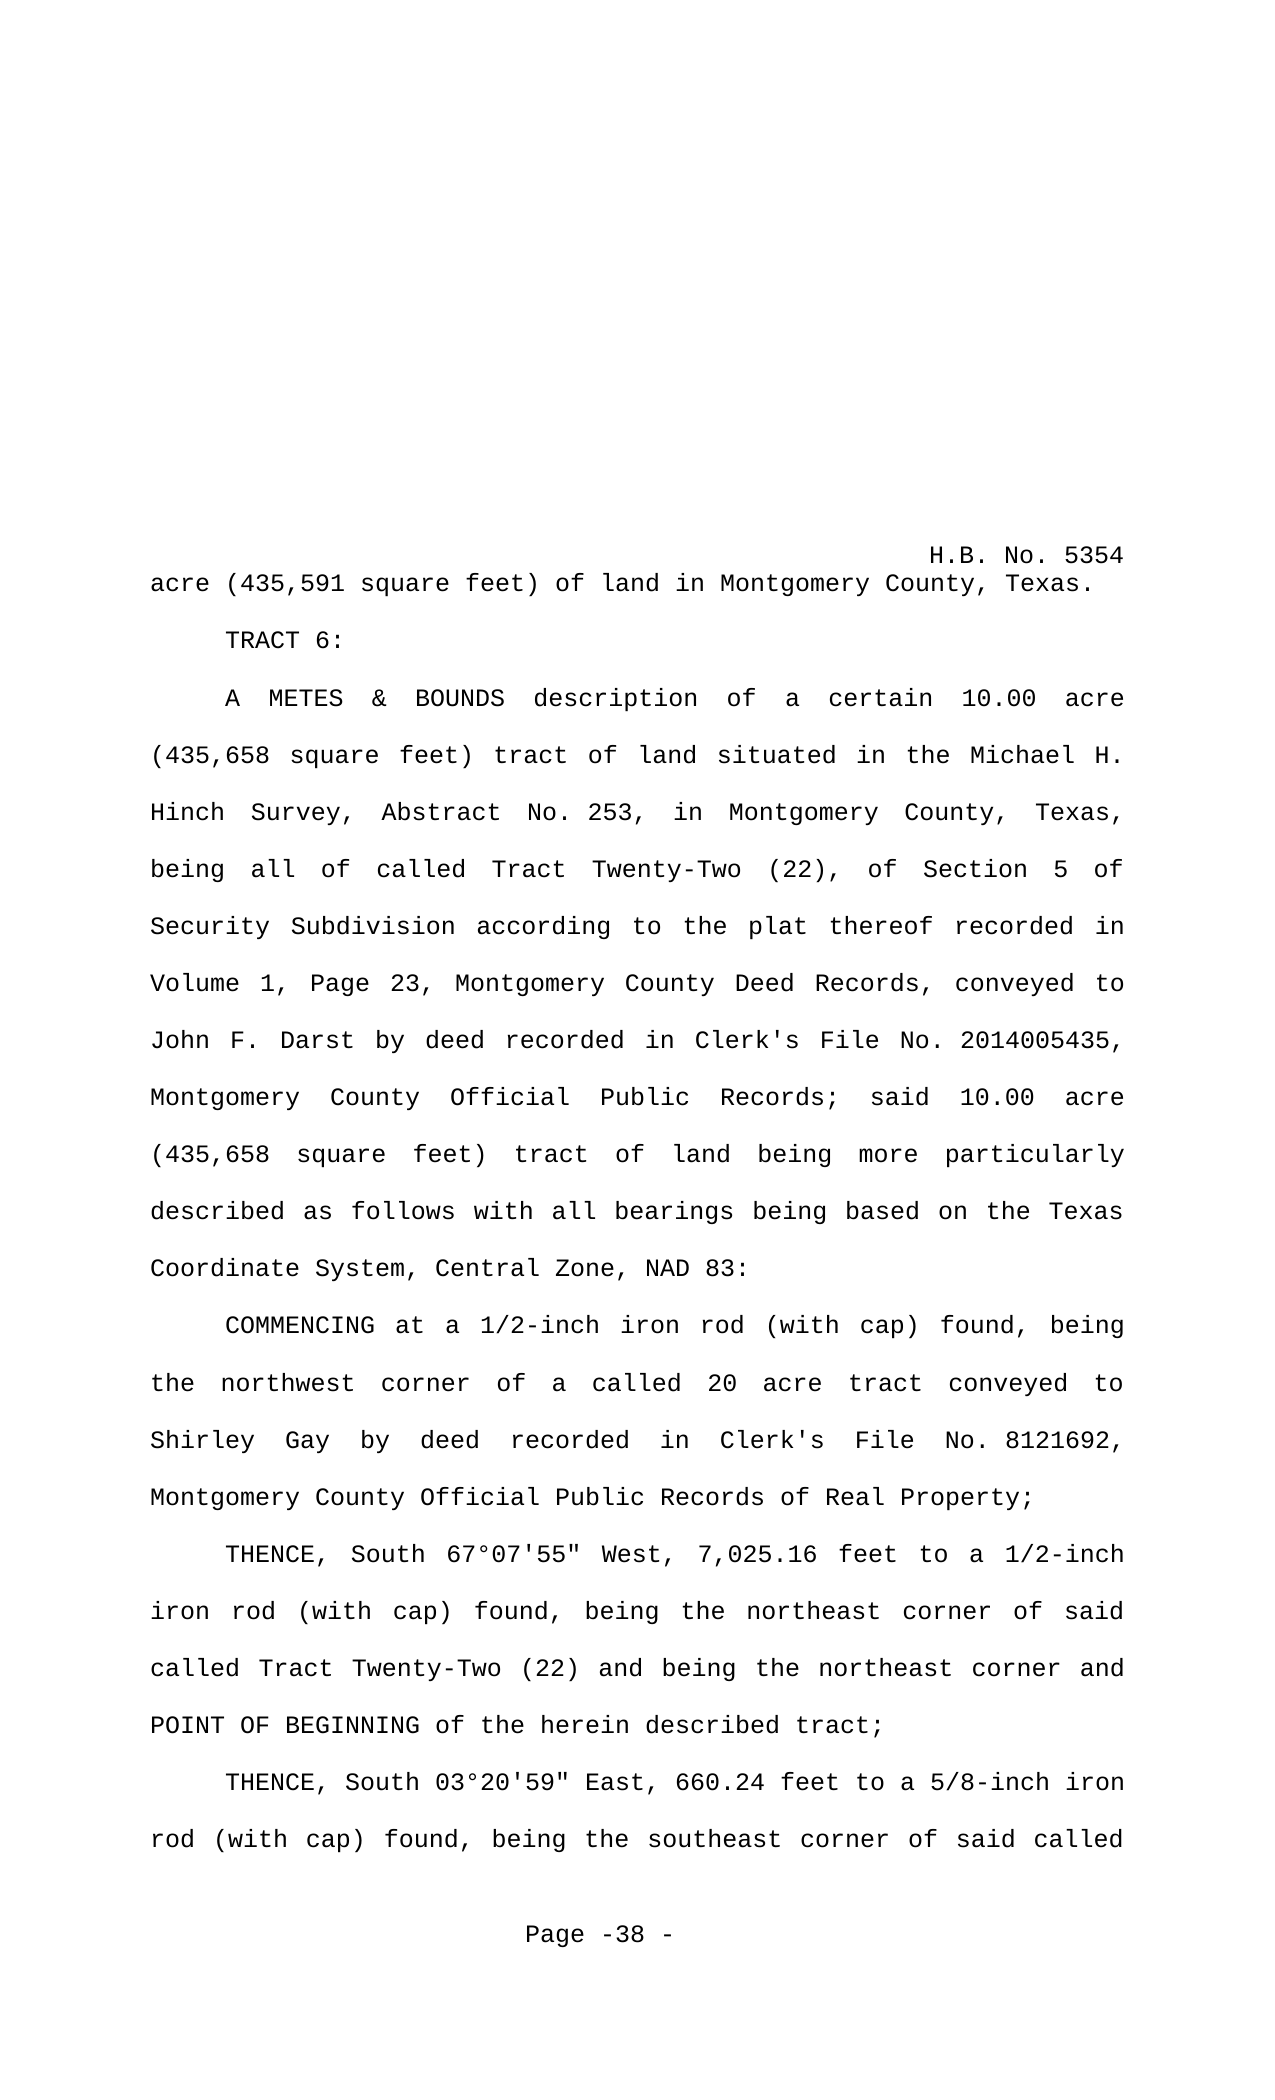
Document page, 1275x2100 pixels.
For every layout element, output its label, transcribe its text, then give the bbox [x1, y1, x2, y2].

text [150, 571, 1125, 599]
text THENCE, South 67°07'55" West, 7,025.16 feet to a 1/2-inch iron rod (with cap) found, being the northeast corner of said called Tract Twenty-Two (22) and being the northeast corner and POINT OF BEGINNING of the herein described tract; [150, 1541, 1125, 1741]
text A METES & BOUNDS description of a certain 10.00 acre (435,658 square feet) tract of land situated in the Michael H. Hinch Survey, Abstract No. 253, in Montgomery County, Texas, being all of called Tract Twenty-Two (22), of Section 5 of Security Subdivision according to the plat thereof recorded in Volume 1, Page 23, Montgomery County Deed Records, conveyed to John F. Darst by deed recorded in Clerk's File No. 2014005435, Montgomery County Official Public Records; said 10.00 acre (435,658 square feet) tract of land being more particularly described as follows with all bearings being based on the Texas Coordinate System, Central Zone, NAD 83: [150, 685, 1125, 1284]
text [150, 1769, 1125, 1855]
text TRACT 6: [150, 628, 1125, 656]
text COMMENCING at a 1/2-inch iron rod (with cap) found, being the northwest corner of a called 20 acre tract conveyed to Shirley Gay by deed recorded in Clerk's File No. 8121692, Montgomery County Official Public Records of Real Property; [150, 1313, 1125, 1513]
